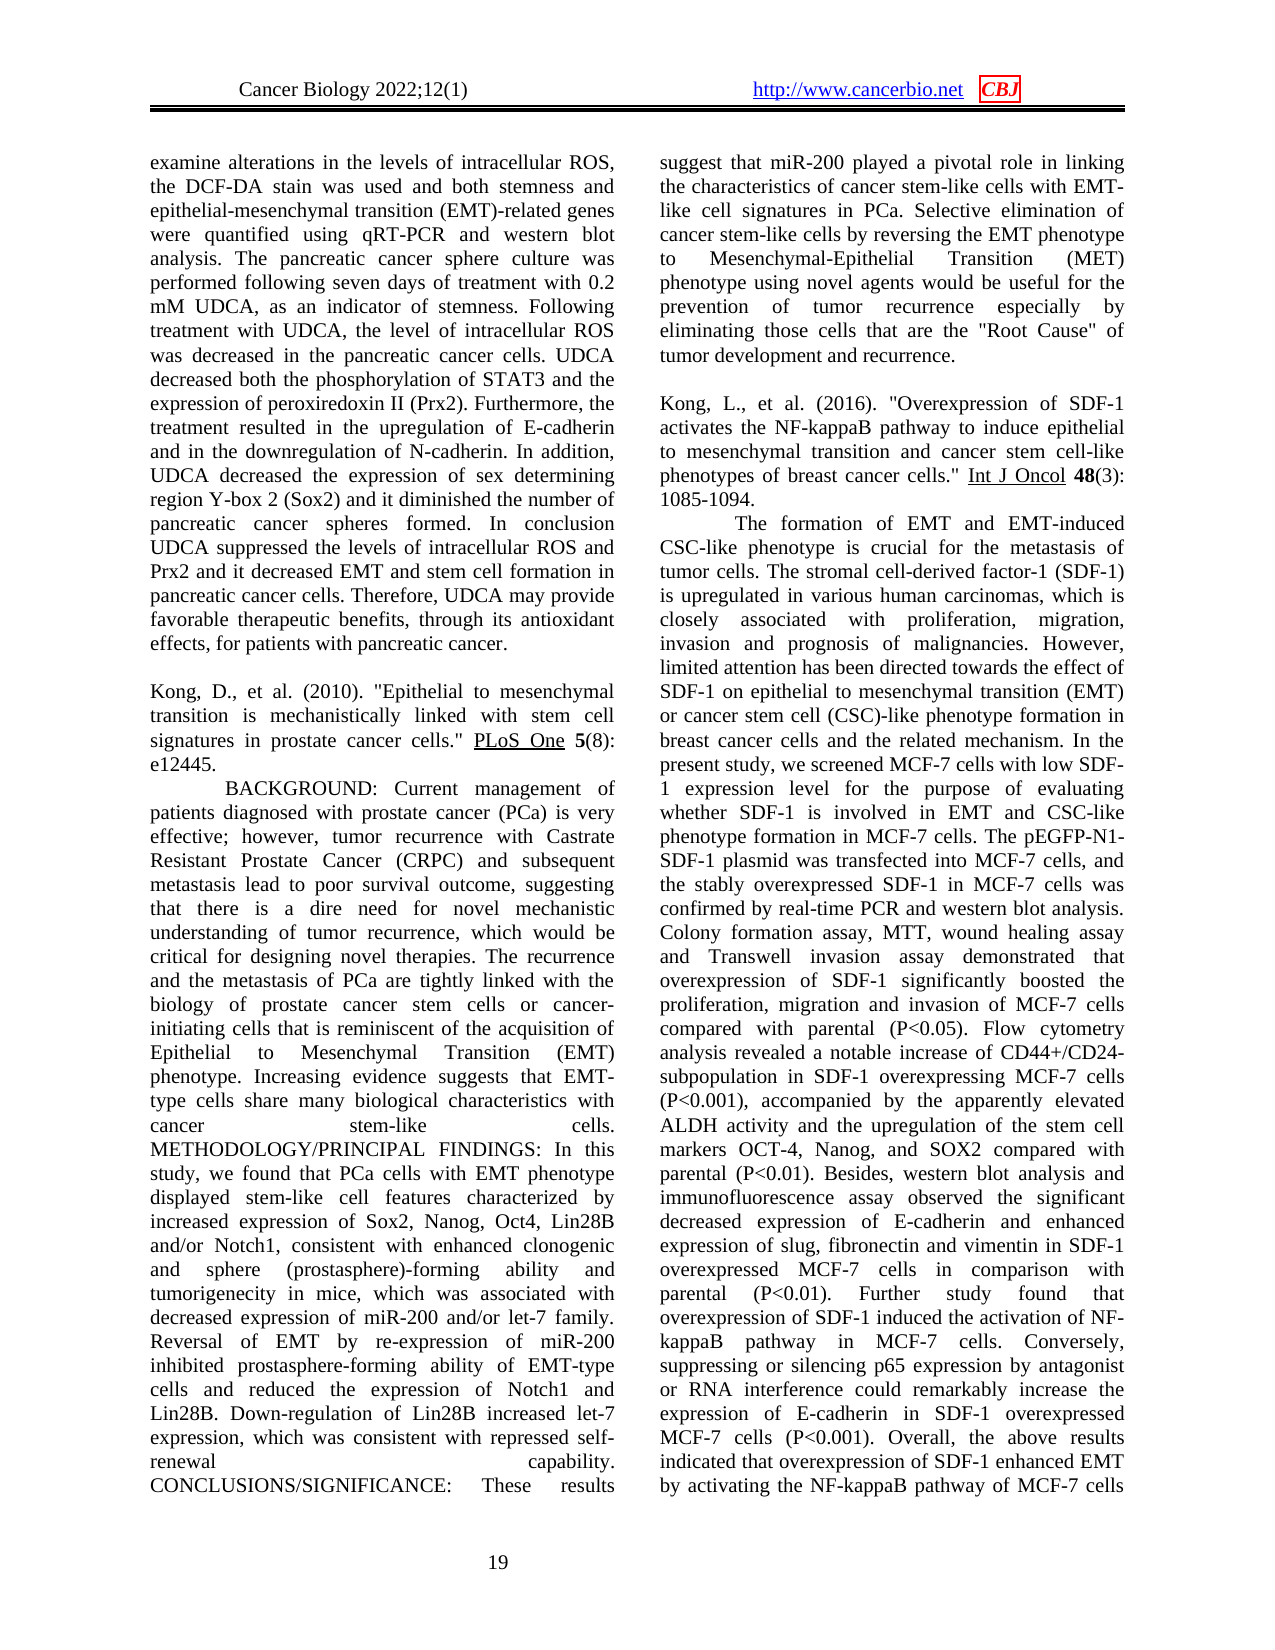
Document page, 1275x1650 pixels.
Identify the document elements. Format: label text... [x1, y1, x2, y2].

text BACKGROUND: Current management of patients diagnosed with prostate cancer (PCa) is very effective; however, tumor recurrence with Castrate Resistant Prostate Cancer (CRPC) and subsequent metastasis lead to poor survival outcome, suggesting that there is a dire need for novel mechanistic understanding of tumor recurrence, which would be critical for designing novel therapies. The recurrence and the metastasis of PCa are tightly linked with the biology of prostate cancer stem cells or cancer-initiating cells that is reminiscent of the acquisition of Epithelial to Mesenchymal Transition (EMT) phenotype. Increasing evidence suggests that EMT-type cells share many biological characteristics with cancer stem-like cells. METHODOLOGY/PRINCIPAL FINDINGS: In this study, we found that PCa cells with EMT phenotype displayed stem-like cell features characterized by increased expression of Sox2, Nanog, Oct4, Lin28B and/or Notch1, consistent with enhanced clonogenic and sphere (prostasphere)-forming ability and tumorigenecity in mice, which was associated with decreased expression of miR-200 and/or let-7 family. Reversal of EMT by re-expression of miR-200 inhibited prostasphere-forming ability of EMT-type cells and reduced the expression of Notch1 and Lin28B. Down-regulation of Lin28B increased let-7 expression, which was consistent with repressed self-renewal capability. CONCLUSIONS/SIGNIFICANCE: These results suggest that miR-200 played a pivotal role in linking the characteristics of cancer stem-like cells with EMT-like cell signatures in PCa. Selective elimination of cancer stem-like cells by reversing the EMT phenotype to Mesenchymal-Epithelial Transition (MET) phenotype using novel agents would be useful for the prevention of tumor recurrence especially by eliminating those cells that are the "Root Cause" of tumor development and recurrence. [150, 776, 615, 1497]
text Kong, D., et al. (2010). "Epithelial to mesenchymal transition is mechanistically linked with stem cell signatures in prostate cancer cells." PLoS One 5(8): e12445. [150, 679, 615, 776]
text Kong, L., et al. (2016). "Overexpression of SDF-1 activates the NF-kappaB pathway to induce epithelial to mesenchymal transition and cancer stem cell-like phenotypes of breast cancer cells." Int J Oncol 48(3): 1085-1094. [659, 391, 1125, 511]
